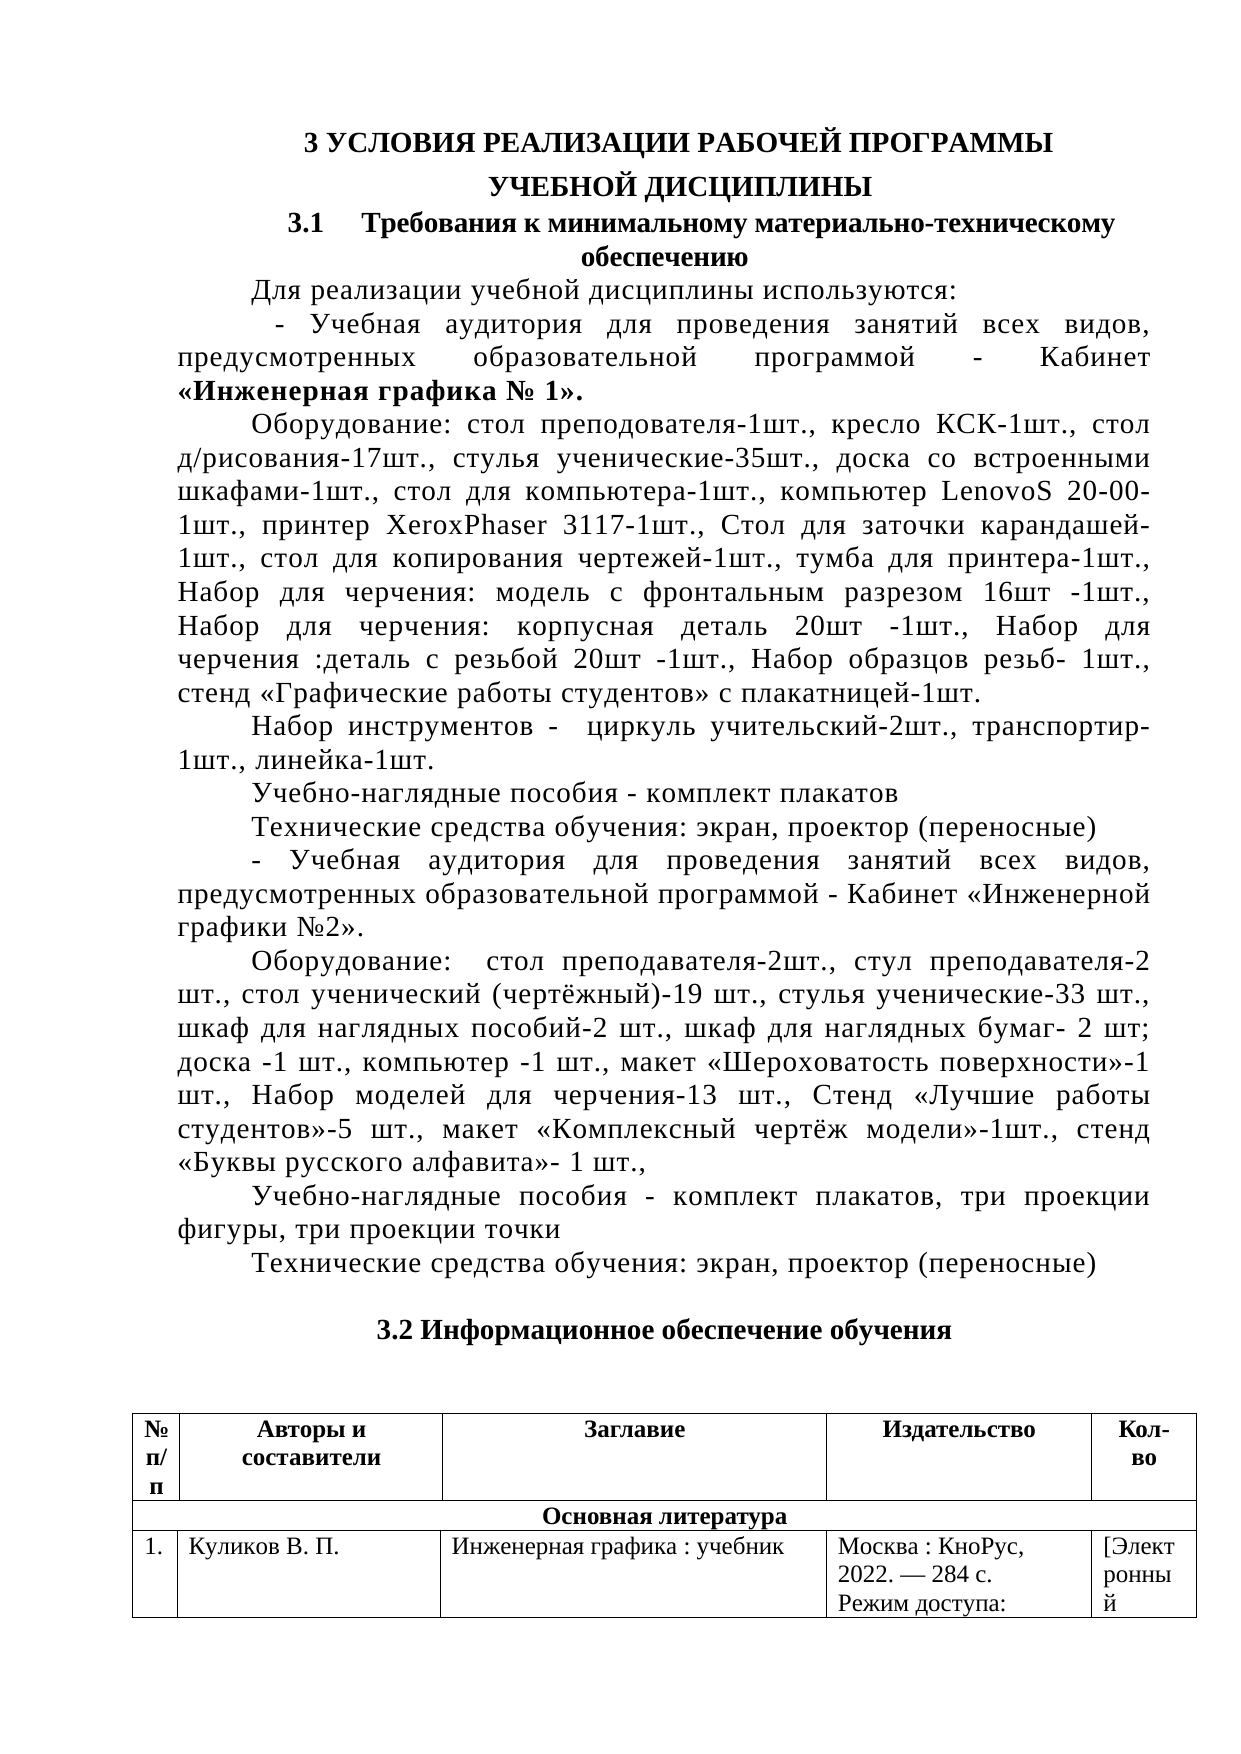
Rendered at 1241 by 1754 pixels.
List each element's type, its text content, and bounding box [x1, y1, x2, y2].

table_header Авторы и составители [180, 1414, 442, 1500]
table_cell [133, 1531, 177, 1617]
text 3 УСЛОВИЯ РЕАЛИЗАЦИИ РАБОЧЕЙ ПРОГРАММЫ УЧЕБНОЙ ДИСЦИПЛИНЫ [304, 118, 1098, 205]
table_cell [1092, 1531, 1196, 1617]
table_header № п/п [133, 1414, 179, 1500]
text Учебно-наглядные пособия - комплект плакатов [177, 775, 1152, 809]
table_header Кол- во [1092, 1414, 1196, 1500]
table_cell Основная литература [133, 1501, 1196, 1530]
table_header Издательство [827, 1414, 1091, 1500]
text Технические средства обучения: экран, проектор (переносные) [177, 1245, 1152, 1278]
text Оборудование: стол преподавателя-2шт., стул преподавателя-2 шт., стол ученический (чертёжный)-19 шт., стулья ученические-33 шт., шкаф для наглядных пособий-2 шт., шкаф для наглядных бумаг- 2 шт; доска -1 шт., компьютер -1 шт., макет «Шероховатость поверхности»-1 шт., Набор моделей для черчения-13 шт., Стенд «Лучшие работы студентов»-5 шт., макет «Комплексный чертёж модели»-1шт., стенд «Буквы русского алфавита»- 1 шт., [177, 943, 1152, 1178]
text Оборудование: стол преподователя-1шт., кресло КСК-1шт., стол д/рисования-17шт., стулья ученические-35шт., доска со встроенными шкафами-1шт., стол для компьютера-1шт., компьютер LenovoS 20-00-1шт., принтер XeroxPhaser 3117-1шт., Стол для заточки карандашей-1шт., стол для копирования чертежей-1шт., тумба для принтера-1шт., Набор для черчения: модель с фронтальным разрезом 16шт -1шт., Набор для черчения: корпусная деталь 20шт -1шт., Набор для черчения :деталь с резьбой 20шт -1шт., Набор образцов резьб- 1шт., стенд «Графические работы студентов» с плакатницей-1шт. [177, 406, 1152, 708]
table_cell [441, 1531, 826, 1617]
table_header Заглавие [443, 1414, 826, 1500]
text Технические средства обучения: экран, проектор (переносные) [177, 809, 1152, 842]
text - Учебная аудитория для проведения занятий всех видов, предусмотренных образовательной программой - Кабинет «Инженерная графика № 1». [177, 306, 1152, 406]
text Для реализации учебной дисциплины используются: [177, 272, 1152, 306]
text 3.1 Требования к минимальному материально-техническому обеспечению [178, 205, 1152, 272]
text Набор инструментов - циркуль учительский-2шт., транспортир-1шт., линейка-1шт. [177, 708, 1152, 775]
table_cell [827, 1531, 1091, 1617]
table_cell Куликов В. П. [178, 1531, 440, 1617]
text 3.2 Информационное обеспечение обучения [177, 1312, 1152, 1346]
text Учебно-наглядные пособия - комплект плакатов, три проекции фигуры, три проекции точки [177, 1178, 1152, 1245]
text - Учебная аудитория для проведения занятий всех видов, предусмотренных образовательной программой - Кабинет «Инженерной графики №2». [177, 842, 1152, 943]
